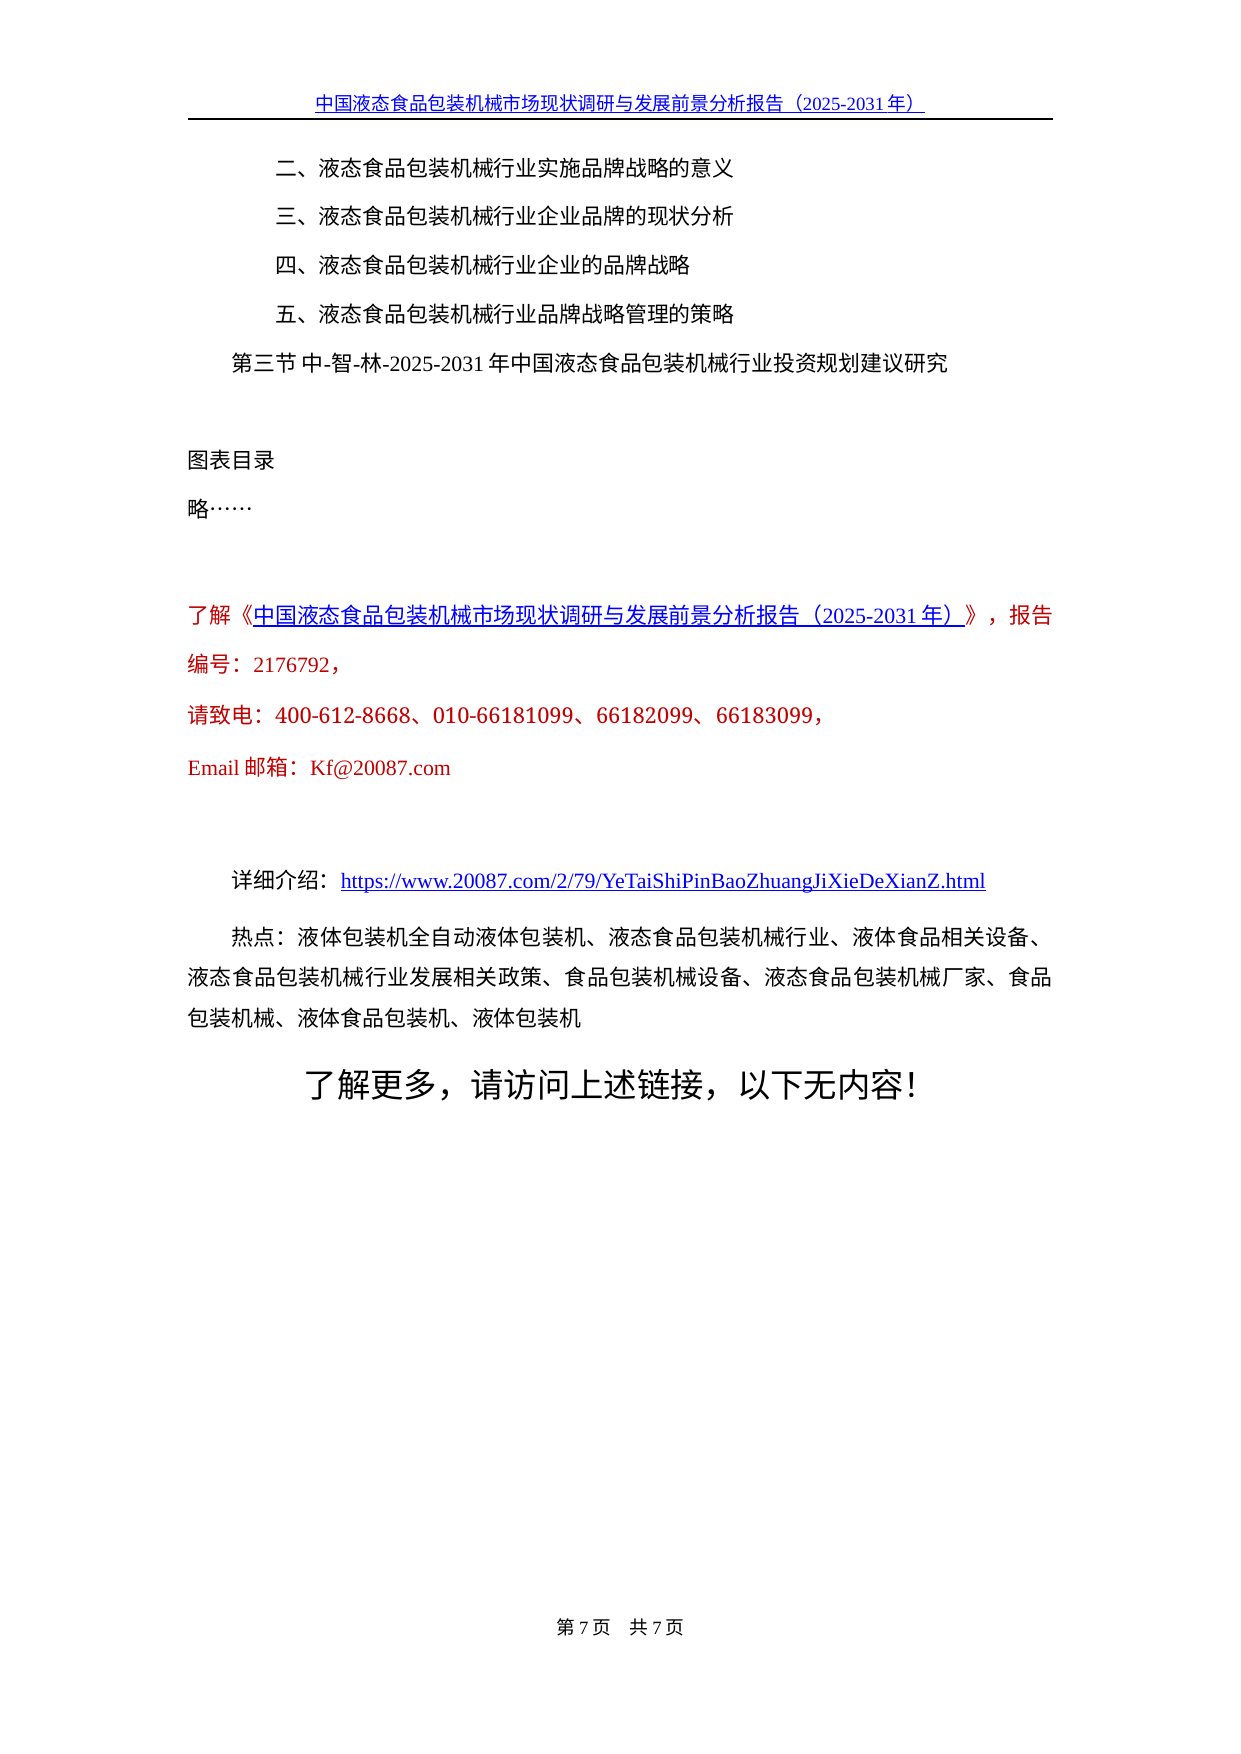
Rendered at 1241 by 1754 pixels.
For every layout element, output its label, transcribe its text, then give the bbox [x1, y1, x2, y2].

text Email邮箱：Kf@20087.com [187, 750, 1053, 782]
text 了解《中国液态食品包装机械市场现状调研与发展前景分析报告（2025-2031年）》，报告编号：2176792， [187, 598, 1053, 679]
title 了解更多，请访问上述链接，以下无内容！ [187, 1051, 1053, 1116]
text 详细介绍：https://www.20087.com/2/79/YeTaiShiPinBaoZhuangJiXieDeXianZ.html [187, 863, 1053, 895]
text 请致电：400-612-8668、010-66181099、66182099、66183099， [187, 698, 1053, 731]
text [187, 150, 1053, 524]
text 热点：液体包装机全自动液体包装机、液态食品包装机械行业、液体食品相关设备、液态食品包装机械行业发展相关政策、食品包装机械设备、液态食品包装机械厂家、食品包装机械、液体食品包装机、液体包装机 [187, 919, 1053, 1033]
